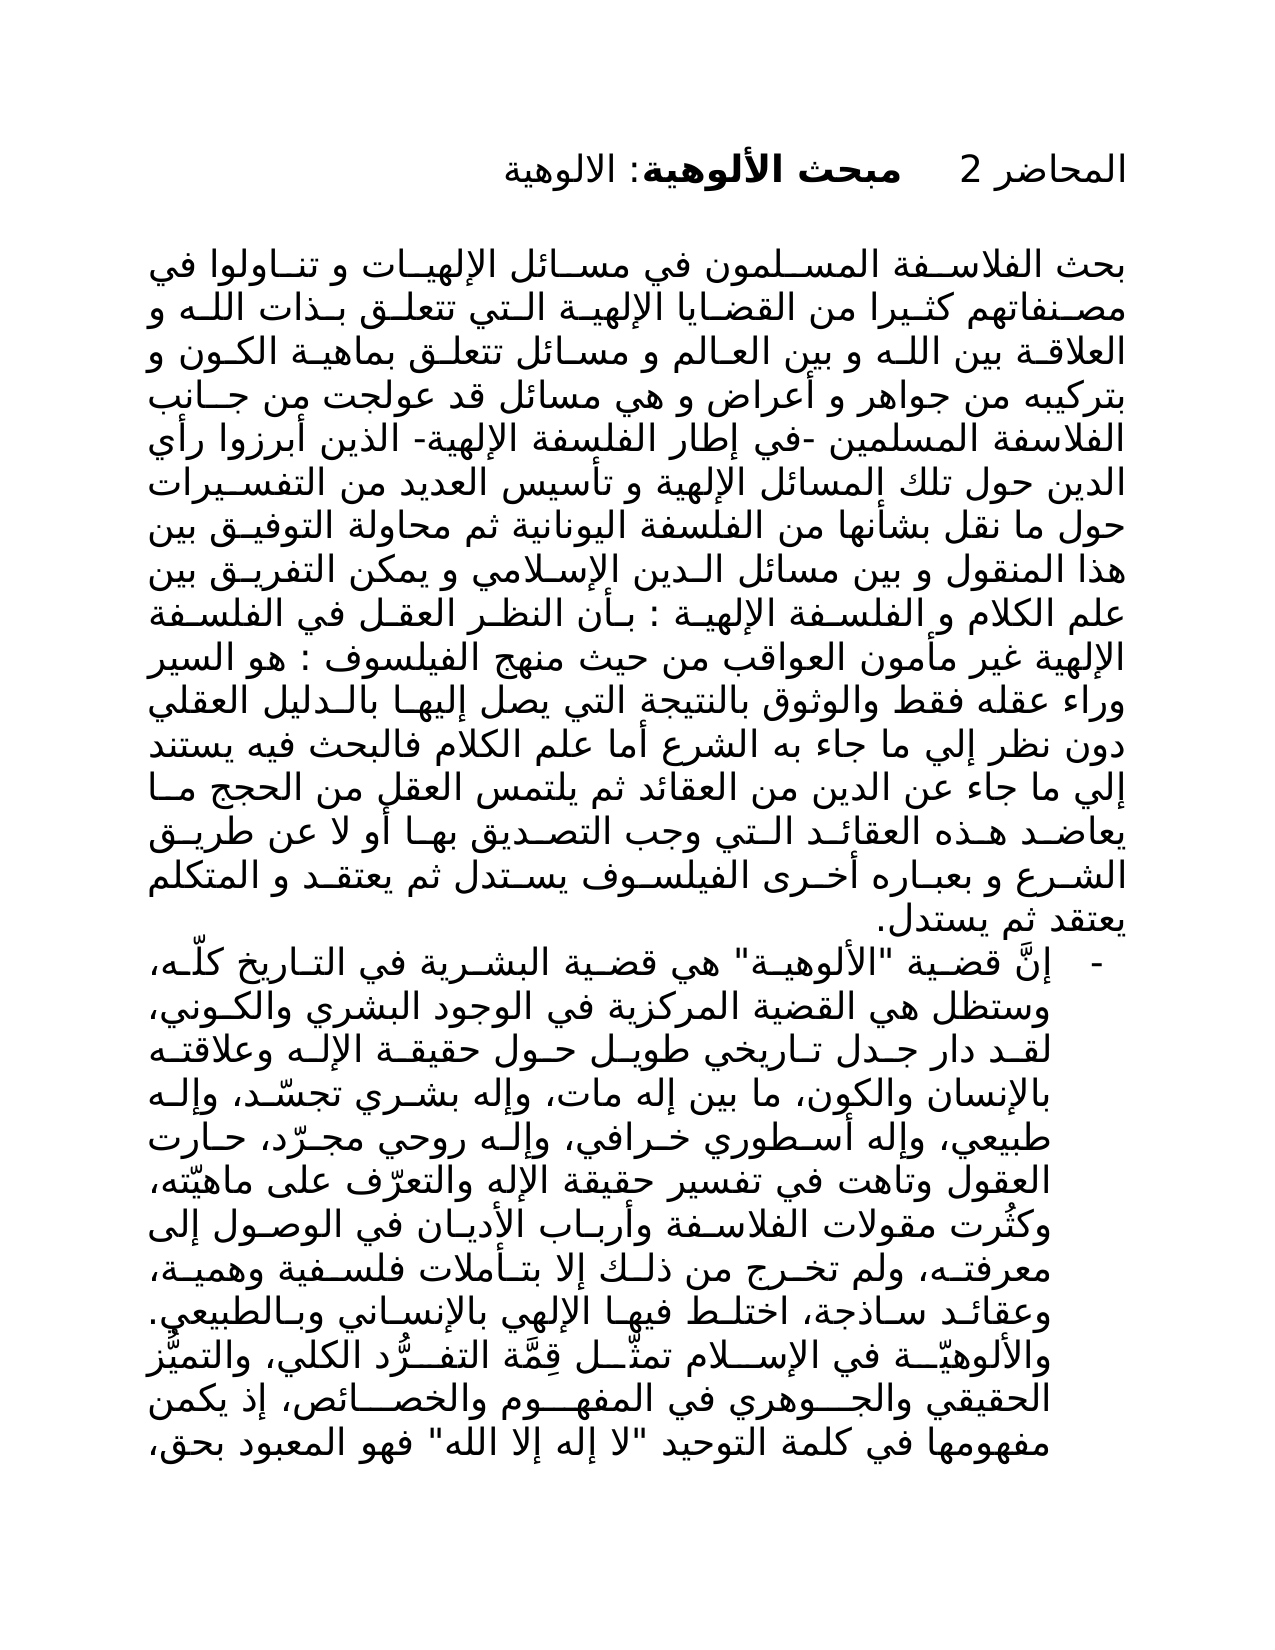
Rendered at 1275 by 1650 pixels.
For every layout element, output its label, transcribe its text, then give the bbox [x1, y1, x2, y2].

text بحث الفلاسفة المسلمون في مسائل الإلهيات و تناولوا في مصنفاتهم كثيرا من القضايا الإلهية التي تتعلق بذات الله و العلاقة بين الله و بين العالم و مسائل تتعلق بماهية الكون و بتركيبه من جواهر و أعراض و هي مسائل قد عولجت من جانب الفلاسفة المسلمين -في إطار الفلسفة الإلهية- الذين أبرزوا رأي الدين حول تلك المسائل الإلهية و تأسيس العديد من التفسيرات حول ما نقل بشأنها من الفلسفة اليونانية ثم محاولة التوفيق بين هذا المنقول و بين مسائل الدين الإسلامي و يمكن التفريق بين علم الكلام و الفلسفة الإلهية : بأن النظر العقل في الفلسفة الإلهية غير مأمون العواقب من حيث منهج الفيلسوف : هو السير وراء عقله فقط والوثوق بالنتيجة التي يصل إليها بالدليل العقلي دون نظر إلي ما جاء به الشرع أما علم الكلام فالبحث فيه يستند إلي ما جاء عن الدين من العقائد ثم يلتمس العقل من الحجج ما يعاضد هذه العقائد التي وجب التصديق بها أو لا عن طريق الشرع و بعباره أخرى الفيلسوف يستدل ثم يعتقد و المتكلم يعتقد ثم يستدل. [148, 242, 1127, 941]
text المحاضر 2 مبحث الألوهية: الالوهية [148, 148, 1127, 191]
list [148, 941, 1090, 1464]
